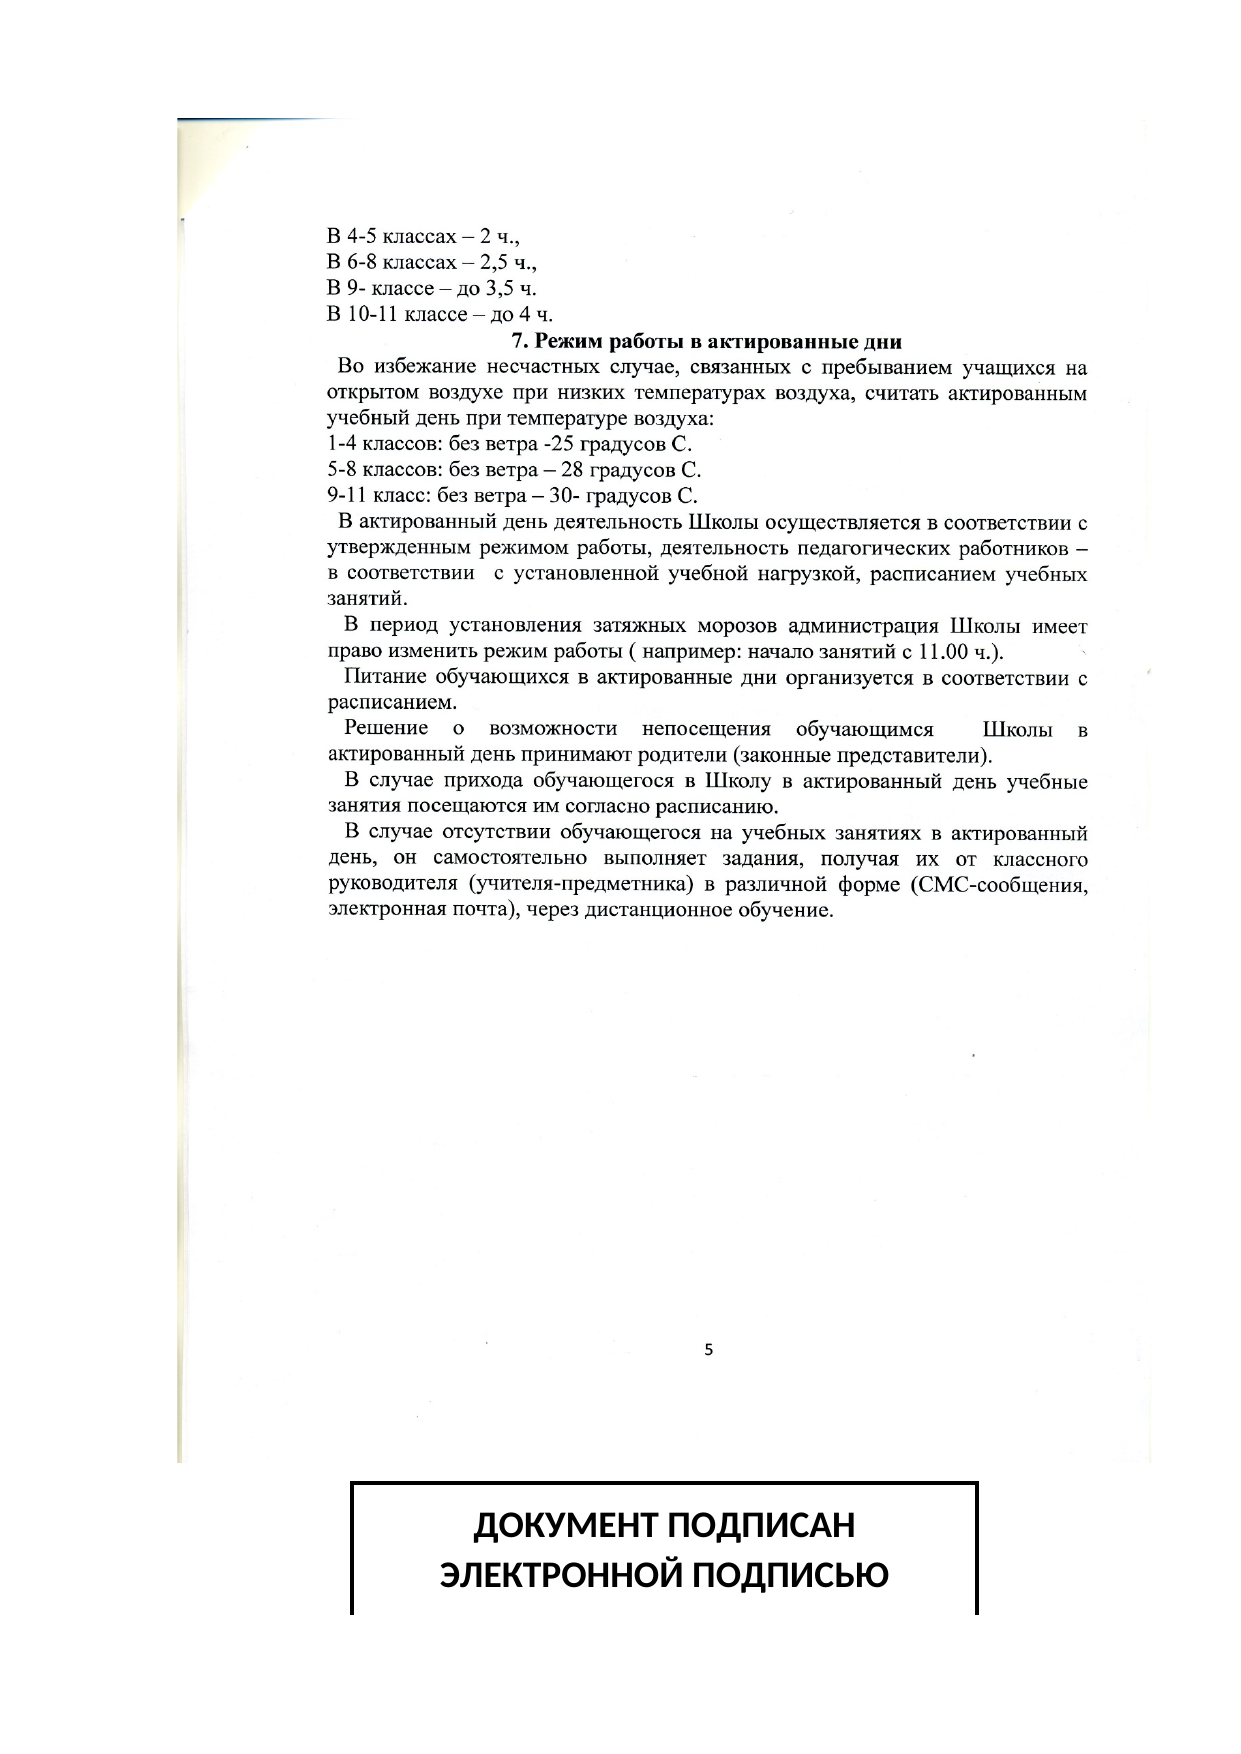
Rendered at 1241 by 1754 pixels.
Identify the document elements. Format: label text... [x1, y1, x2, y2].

table_header ДОКУМЕНТ ПОДПИСАН ЭЛЕКТРОННОЙ ПОДПИСЬЮ [354, 1485, 975, 1615]
picture [177, 118, 1152, 1463]
